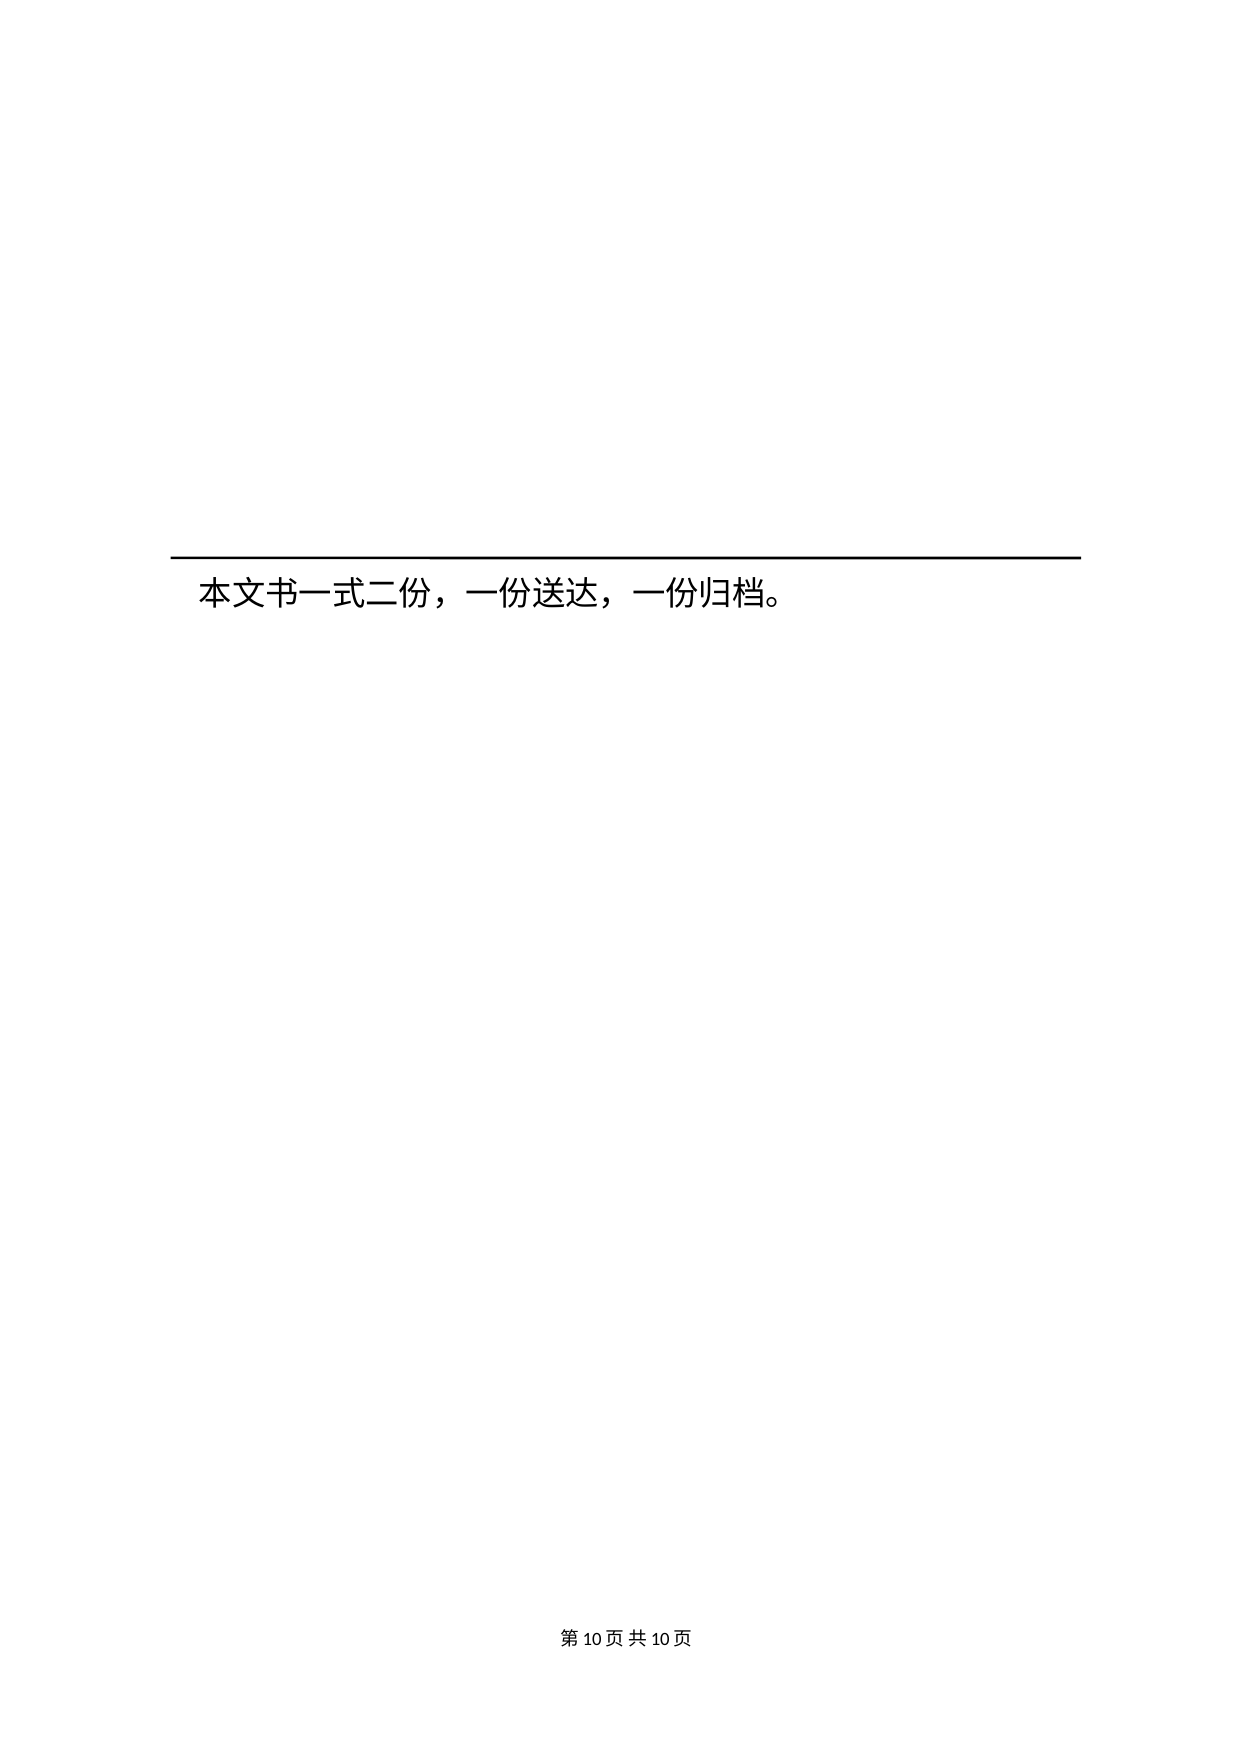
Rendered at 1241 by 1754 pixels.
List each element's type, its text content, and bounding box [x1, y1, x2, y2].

text 本文书一式二份，一份送达，一份归档。 [165, 558, 1087, 623]
